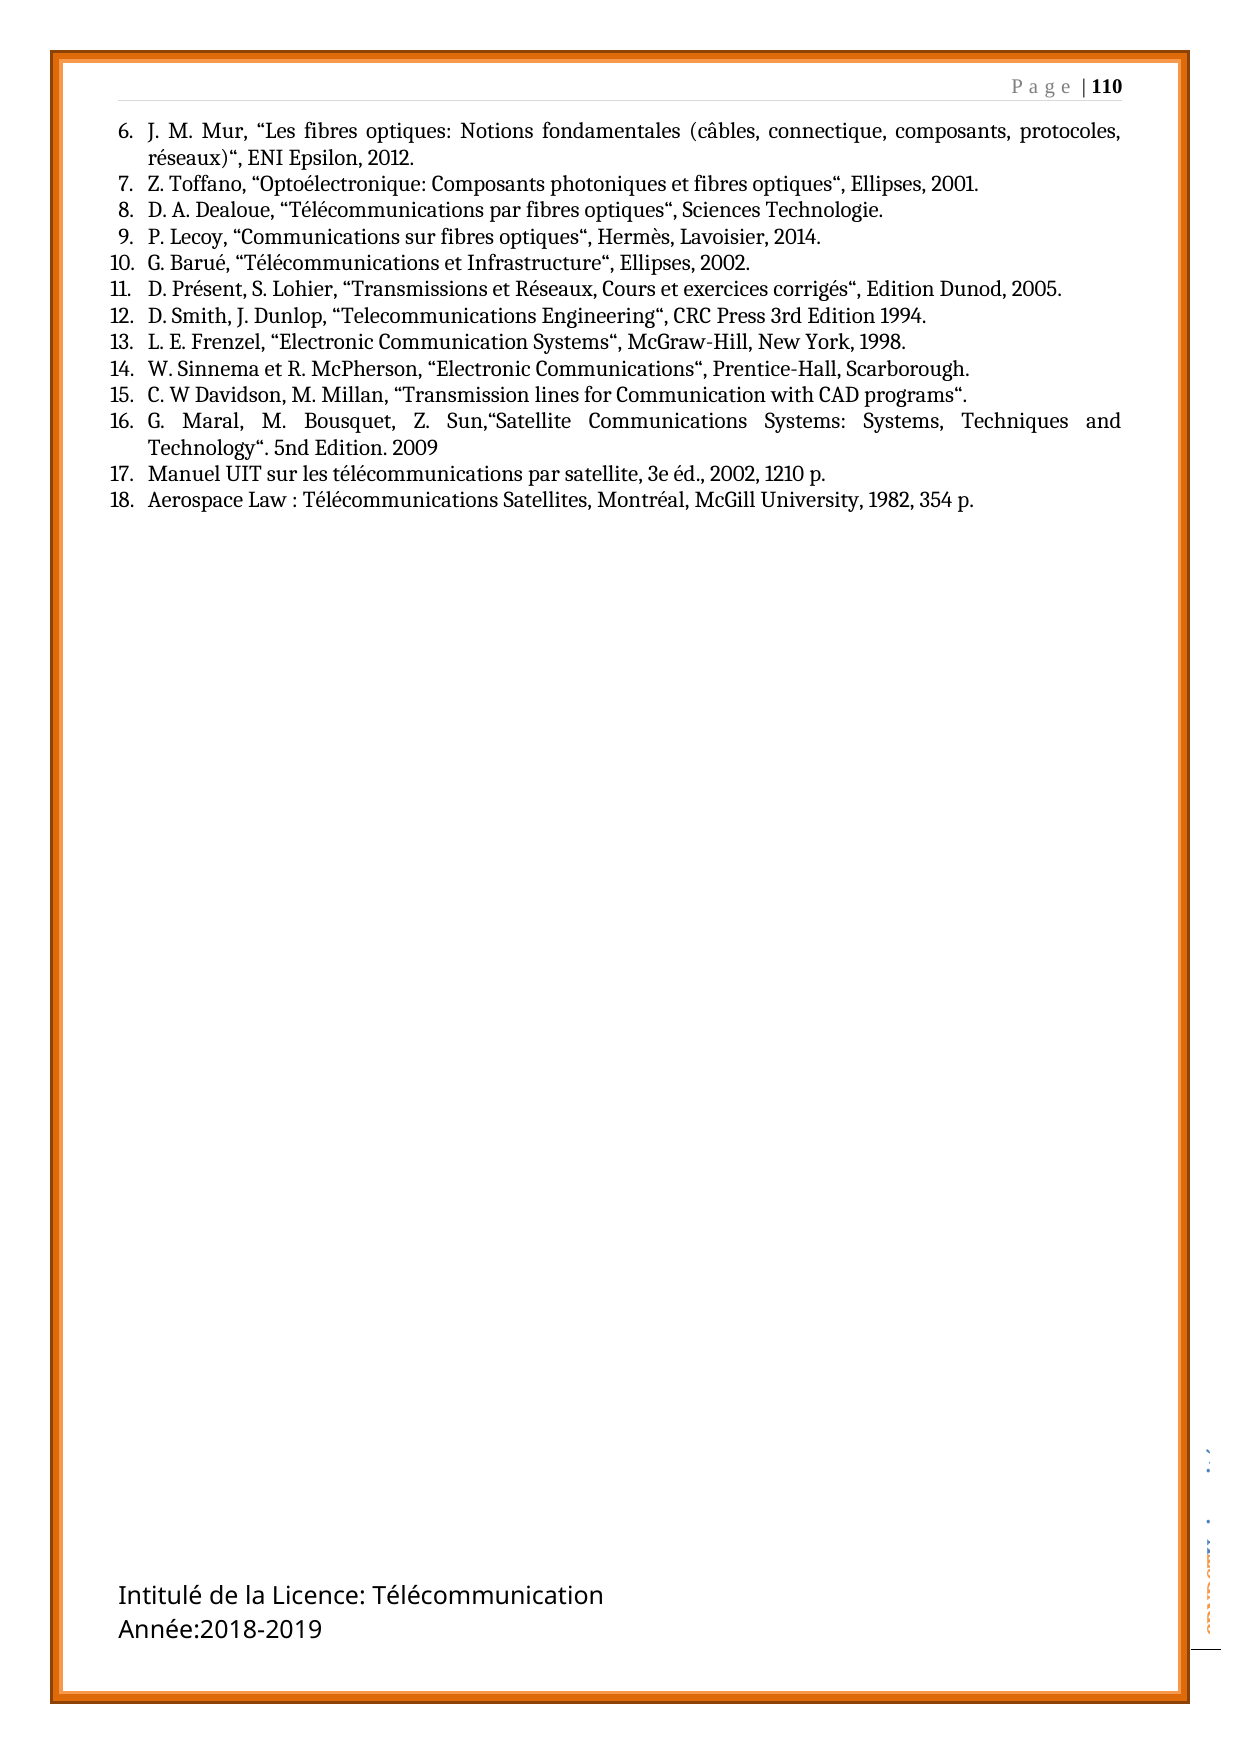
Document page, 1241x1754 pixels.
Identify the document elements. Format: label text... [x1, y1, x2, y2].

list P. Lecoy, “Communications sur fibres optiques“, Hermès, Lavoisier, 2014. [118, 223, 1122, 250]
list Z. Toffano, “Optoélectronique: Composants photoniques et fibres optiques“, Ellipses, 2001. [118, 171, 1122, 197]
list D. Présent, S. Lohier, “Transmissions et Réseaux, Cours et exercices corrigés“, Edition Dunod, 2005. [110, 276, 1122, 303]
list L. E. Frenzel, “Electronic Communication Systems“, McGraw-Hill, New York, 1998. [110, 329, 1122, 355]
list J. M. Mur, “Les fibres optiques: Notions fondamentales (câbles, connectique, composants, protocoles, réseaux)“, ENI Epsilon, 2012. [118, 118, 1122, 171]
list D. A. Dealoue, “Télécommunications par fibres optiques“, Sciences Technologie. [118, 197, 1122, 223]
list W. Sinnema et R. McPherson, “Electronic Communications“, Prentice-Hall, Scarborough. [110, 355, 1122, 382]
list G. Maral, M. Bousquet, Z. Sun,“Satellite Communications Systems: Systems, Techniques and Technology“. 5nd Edition. 2009 [110, 408, 1122, 461]
list D. Smith, J. Dunlop, “Telecommunications Engineering“, CRC Press 3rd Edition 1994. [110, 303, 1122, 329]
list Aerospace Law : Télécommunications Satellites, Montréal, McGill University, 1982, 354 p. [110, 487, 1122, 513]
list G. Barué, “Télécommunications et Infrastructure“, Ellipses, 2002. [110, 250, 1122, 276]
list Manuel UIT sur les télécommunications par satellite, 3e éd., 2002, 1210 p. [110, 461, 1122, 487]
list C. W Davidson, M. Millan, “Transmission lines for Communication with CAD programs“. [110, 382, 1122, 408]
